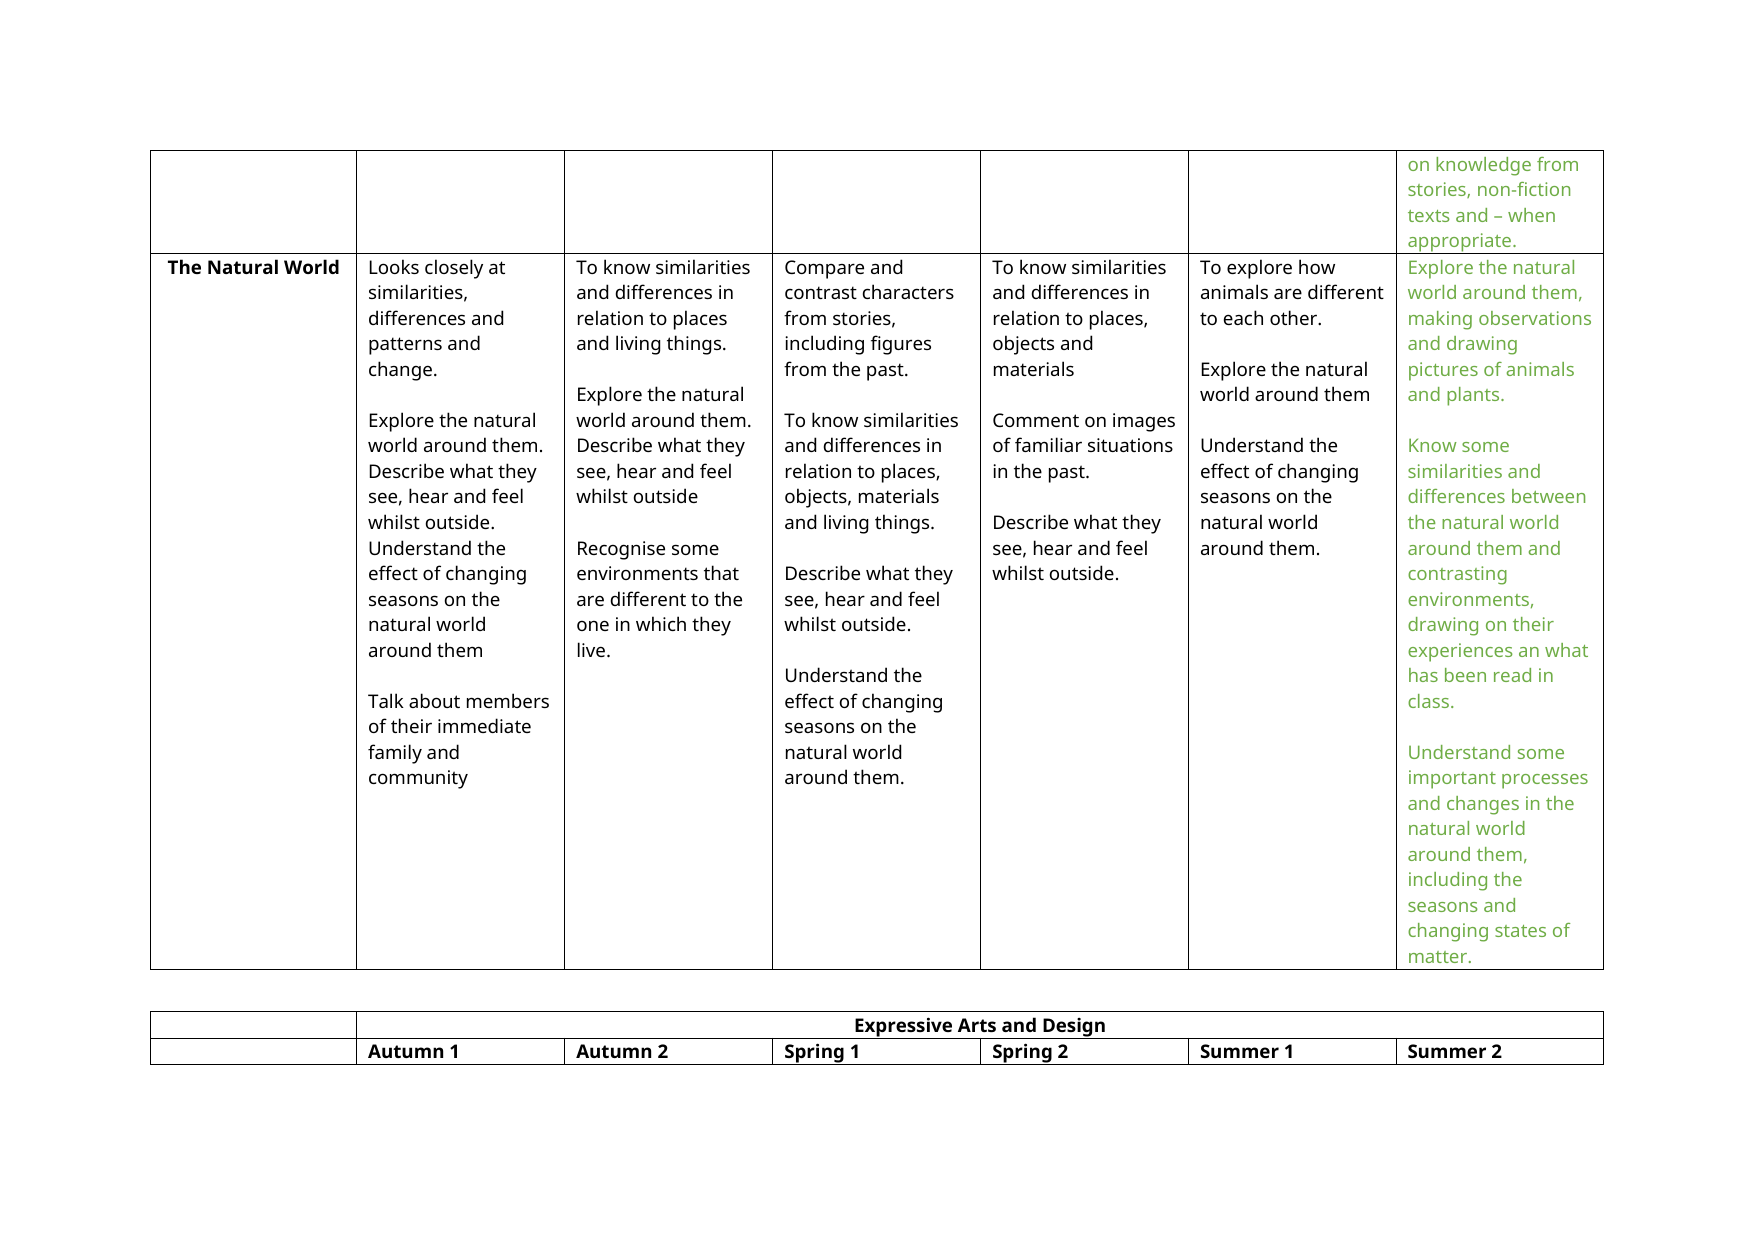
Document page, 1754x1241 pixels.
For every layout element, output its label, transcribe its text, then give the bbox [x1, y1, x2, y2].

table_cell To know similarities and differences in relation to places, objects and materials Comment on images of familiar situations in the past. Describe what they see, hear and feel whilst outside. [981, 254, 1188, 969]
table_cell Autumn 1 [357, 1039, 564, 1064]
table_cell To explore how animals are different to each other. Explore the natural world around them Understand the effect of changing seasons on the natural world around them. [1189, 254, 1396, 969]
table_cell Compare and contrast characters from stories, including figures from the past. To know similarities and differences in relation to places, objects, materials and living things. Describe what they see, hear and feel whilst outside. Understand the effect of changing seasons on the natural world around them. [773, 254, 980, 969]
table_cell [565, 151, 772, 253]
table_cell Summer 1 [1189, 1039, 1396, 1064]
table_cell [981, 151, 1188, 253]
table_cell Summer 2 [1397, 1039, 1603, 1064]
table_cell Looks closely at similarities, differences and patterns and change. Explore the natural world around them. Describe what they see, hear and feel whilst outside. Understand the effect of changing seasons on the natural world around them Talk about members of their immediate family and community [357, 254, 564, 969]
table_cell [1397, 151, 1603, 253]
table_cell Autumn 2 [565, 1039, 772, 1064]
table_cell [1189, 151, 1396, 253]
table_cell Explore the natural world around them, making observations and drawing pictures of animals and plants. Know some similarities and differences between the natural world around them and contrasting environments, drawing on their experiences an what has been read in class. Understand some important processes and changes in the natural world around them, including the seasons and changing states of matter. [1397, 254, 1603, 969]
table_cell To know similarities and differences in relation to places and living things. Explore the natural world around them. Describe what they see, hear and feel whilst outside Recognise some environments that are different to the one in which they live. [565, 254, 772, 969]
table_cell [151, 151, 356, 253]
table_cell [773, 151, 980, 253]
table_cell Spring 1 [773, 1039, 980, 1064]
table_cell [357, 151, 564, 253]
table_cell The Natural World [151, 254, 356, 969]
table_header Expressive Arts and Design [357, 1012, 1603, 1038]
table_header [151, 1012, 356, 1038]
table_cell Spring 2 [981, 1039, 1188, 1064]
table_cell [151, 1039, 356, 1064]
